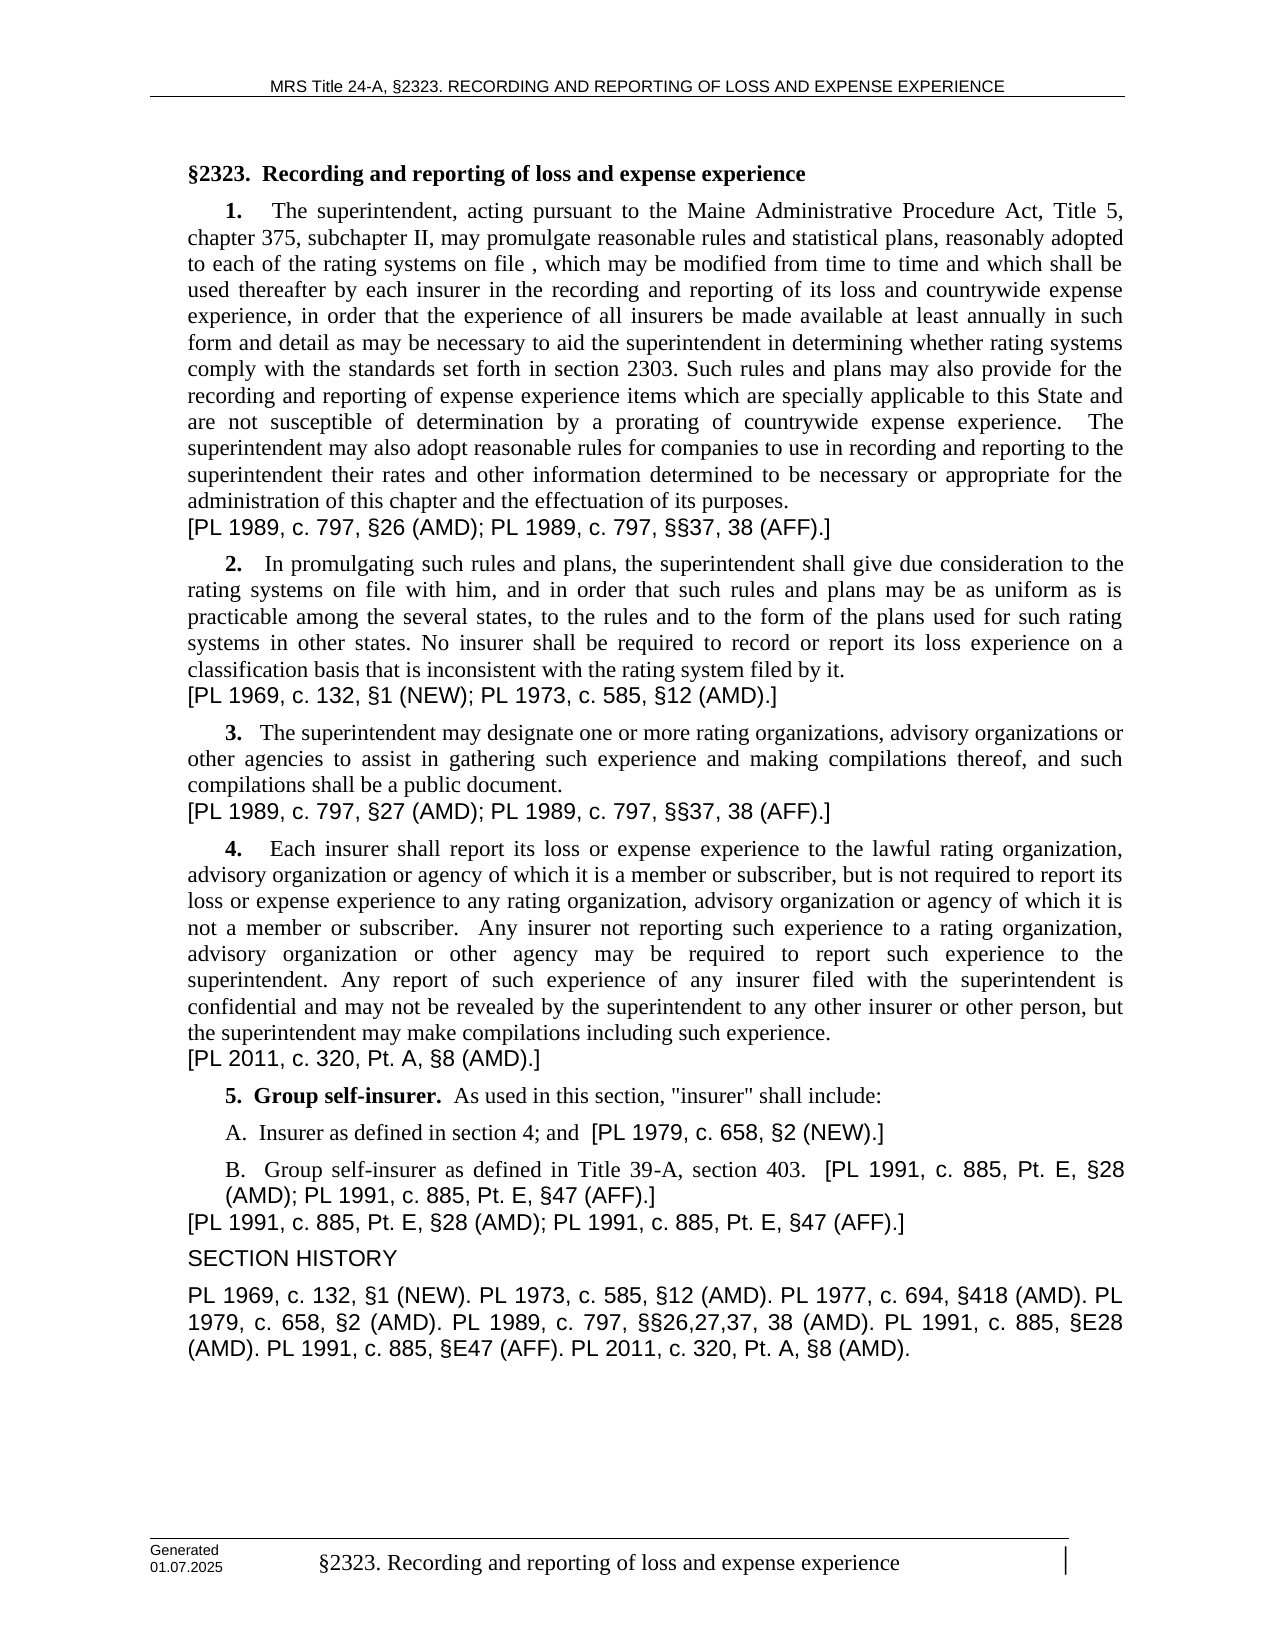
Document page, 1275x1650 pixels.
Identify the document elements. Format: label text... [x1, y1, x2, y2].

text B. Group self-insurer as defined in Title 39‑A, section 403. [PL 1991, c. 885, Pt. E, §28 (AMD); PL 1991, c. 885, Pt. E, §47 (AFF).] [225, 1156, 1125, 1209]
text SECTION HISTORY [187, 1245, 1125, 1272]
text [PL 1969, c. 132, §1 (NEW); PL 1973, c. 585, §12 (AMD).] [187, 682, 1125, 708]
text 4. Each insurer shall report its loss or expense experience to the lawful rating organization, advisory organization or agency of which it is a member or subscriber, but is not required to report its loss or expense experience to any rating organization, advisory organization or agency of which it is not a member or subscriber. Any insurer not reporting such experience to a rating organization, advisory organization or other agency may be required to report such experience to the superintendent. Any report of such experience of any insurer filed with the superintendent is confidential and may not be revealed by the superintendent to any other insurer or other person, but the superintendent may make compilations including such experience. [187, 834, 1125, 1045]
text 3. The superintendent may designate one or more rating organizations, advisory organizations or other agencies to assist in gathering such experience and making compilations thereof, and such compilations shall be a public document. [187, 719, 1125, 798]
text 5. Group self-insurer. As used in this section, "insurer" shall include: [187, 1082, 1125, 1108]
text 1. The superintendent, acting pursuant to the Maine Administrative Procedure Act, Title 5, chapter 375, subchapter II, may promulgate reasonable rules and statistical plans, reasonably adopted to each of the rating systems on file , which may be modified from time to time and which shall be used thereafter by each insurer in the recording and reporting of its loss and countrywide expense experience, in order that the experience of all insurers be made available at least annually in such form and detail as may be necessary to aid the superintendent in determining whether rating systems comply with the standards set forth in section 2303. Such rules and plans may also provide for the recording and reporting of expense experience items which are specially applicable to this State and are not susceptible of determination by a prorating of countrywide expense experience. The superintendent may also adopt reasonable rules for companies to use in recording and reporting to the superintendent their rates and other information determined to be necessary or appropriate for the administration of this chapter and the effectuation of its purposes. [187, 197, 1125, 513]
text 2. In promulgating such rules and plans, the superintendent shall give due consideration to the rating systems on file with him, and in order that such rules and plans may be as uniform as is practicable among the several states, to the rules and to the form of the plans used for such rating systems in other states. No insurer shall be required to record or report its loss experience on a classification basis that is inconsistent with the rating system filed by it. [187, 550, 1125, 682]
text [PL 1991, c. 885, Pt. E, §28 (AMD); PL 1991, c. 885, Pt. E, §47 (AFF).] [187, 1209, 1125, 1235]
text A. Insurer as defined in section 4; and [PL 1979, c. 658, §2 (NEW).] [225, 1119, 1125, 1145]
text [PL 1989, c. 797, §26 (AMD); PL 1989, c. 797, §§37, 38 (AFF).] [187, 513, 1125, 540]
text [PL 1989, c. 797, §27 (AMD); PL 1989, c. 797, §§37, 38 (AFF).] [187, 798, 1125, 824]
text PL 1969, c. 132, §1 (NEW). PL 1973, c. 585, §12 (AMD). PL 1977, c. 694, §418 (AMD). PL 1979, c. 658, §2 (AMD). PL 1989, c. 797, §§26,27,37, 38 (AMD). PL 1991, c. 885, §E28 (AMD). PL 1991, c. 885, §E47 (AFF). PL 2011, c. 320, Pt. A, §8 (AMD). [187, 1282, 1125, 1361]
text [PL 2011, c. 320, Pt. A, §8 (AMD).] [187, 1045, 1125, 1072]
text §2323. Recording and reporting of loss and expense experience [187, 160, 1125, 187]
